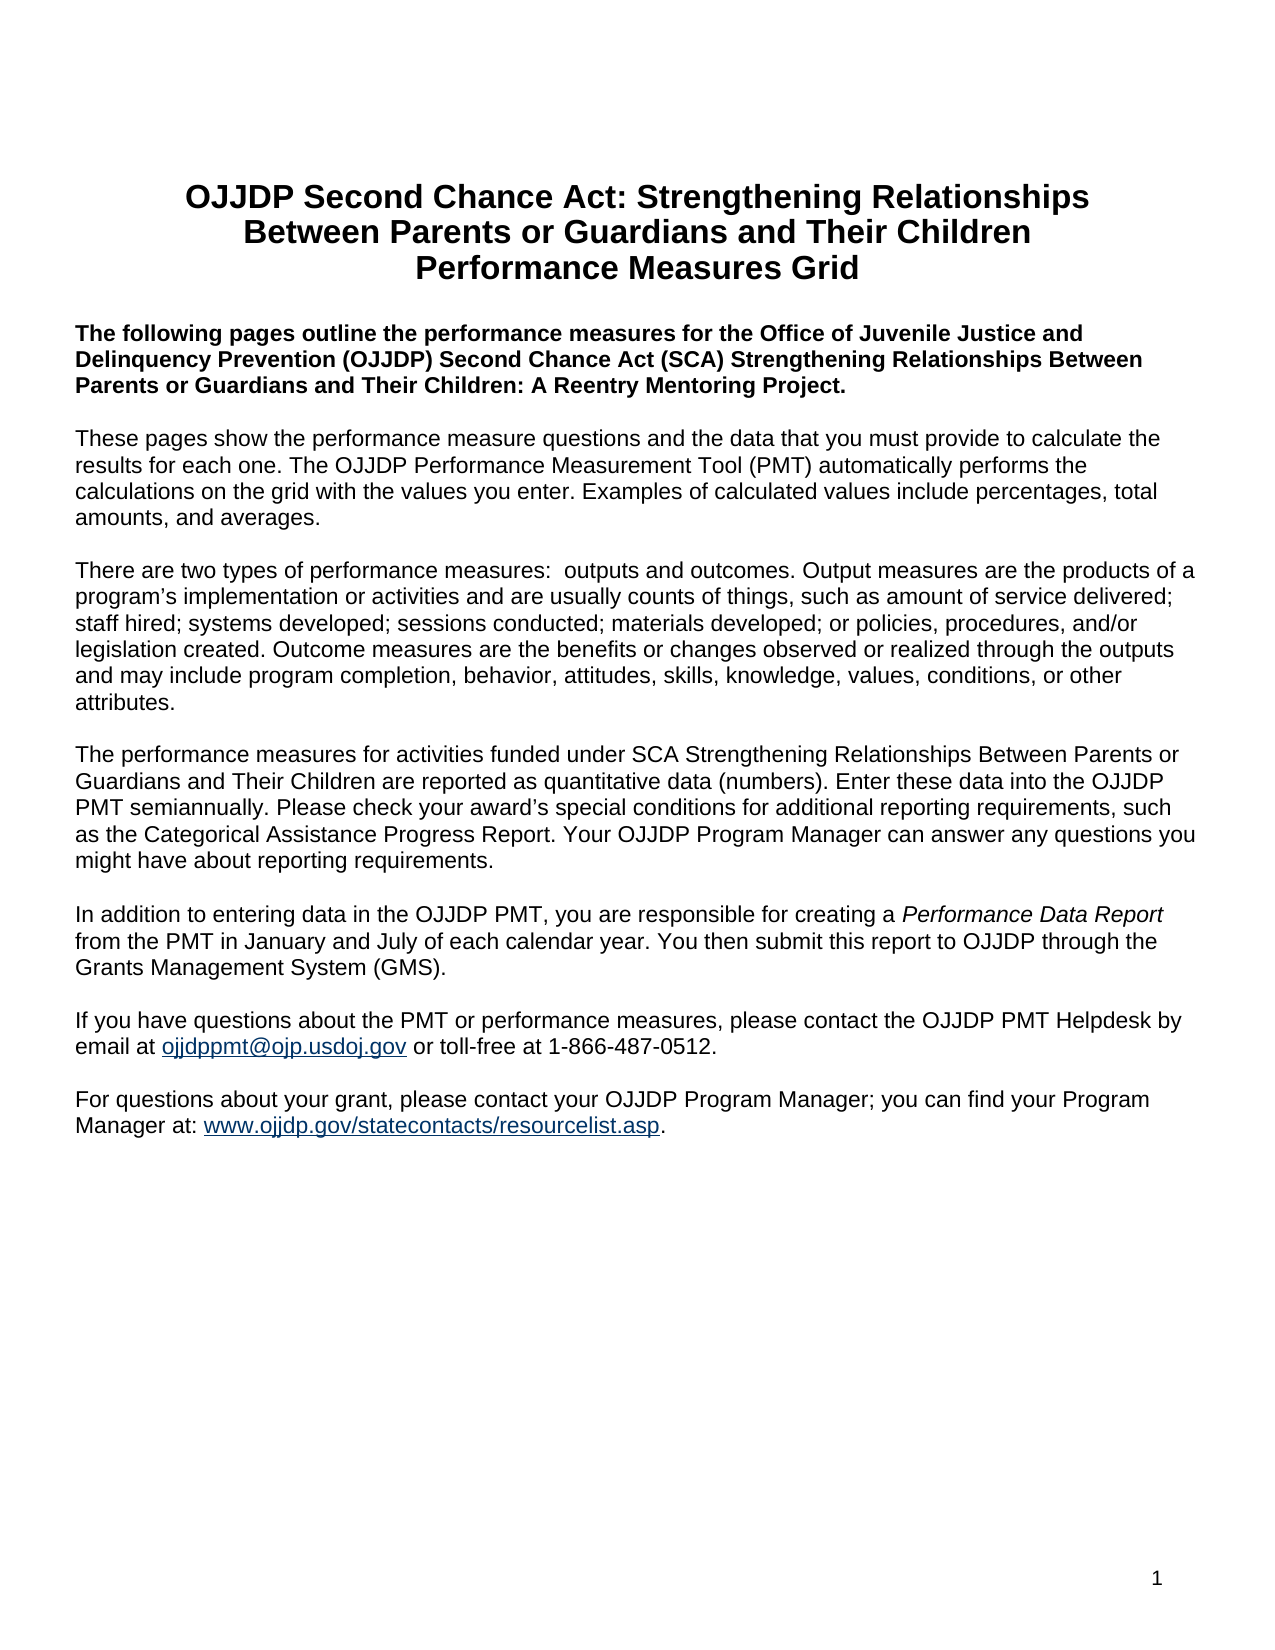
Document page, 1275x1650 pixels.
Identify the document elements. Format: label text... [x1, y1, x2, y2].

text If you have questions about the PMT or performance measures, please contact the OJJDP PMT Helpdesk by email at ojjdppmt@ojp.usdoj.gov or toll-free at 1-866-487-0512. [75, 1007, 1200, 1059]
text There are two types of performance measures: outputs and outcomes. Output measures are the products of a program’s implementation or activities and are usually counts of things, such as amount of service delivered; staff hired; systems developed; sessions conducted; materials developed; or policies, procedures, and/or legislation created. Outcome measures are the benefits or changes observed or realized through the outputs and may include program completion, behavior, attitudes, skills, knowledge, values, conditions, or other attributes. [75, 557, 1200, 715]
text These pages show the performance measure questions and the data that you must provide to calculate the results for each one. The OJJDP Performance Measurement Tool (PMT) automatically performs the calculations on the grid with the values you enter. Examples of calculated values include percentages, total amounts, and averages. [75, 425, 1200, 531]
text Performance Measures Grid [75, 251, 1200, 286]
text OJJDP Second Chance Act: Strengthening Relationships Between Parents or Guardians and Their Children [75, 180, 1200, 251]
text The following pages outline the performance measures for the Office of Juvenile Justice and Delinquency Prevention (OJJDP) Second Chance Act (SCA) Strengthening Relationships Between Parents or Guardians and Their Children: A Reentry Mentoring Project. [75, 320, 1200, 399]
text The performance measures for activities funded under SCA Strengthening Relationships Between Parents or Guardians and Their Children are reported as quantitative data (numbers). Enter these data into the OJJDP PMT semiannually. Please check your award’s special conditions for additional reporting requirements, such as the Categorical Assistance Progress Report. Your OJJDP Program Manager can answer any questions you might have about reporting requirements. [75, 741, 1200, 873]
text In addition to entering data in the OJJDP PMT, you are responsible for creating a Performance Data Report from the PMT in January and July of each calendar year. You then submit this report to OJJDP through the Grants Management System (GMS). [75, 901, 1200, 980]
text For questions about your grant, please contact your OJJDP Program Manager; you can find your Program Manager at: www.ojjdp.gov/statecontacts/resourcelist.asp. [75, 1086, 1200, 1138]
